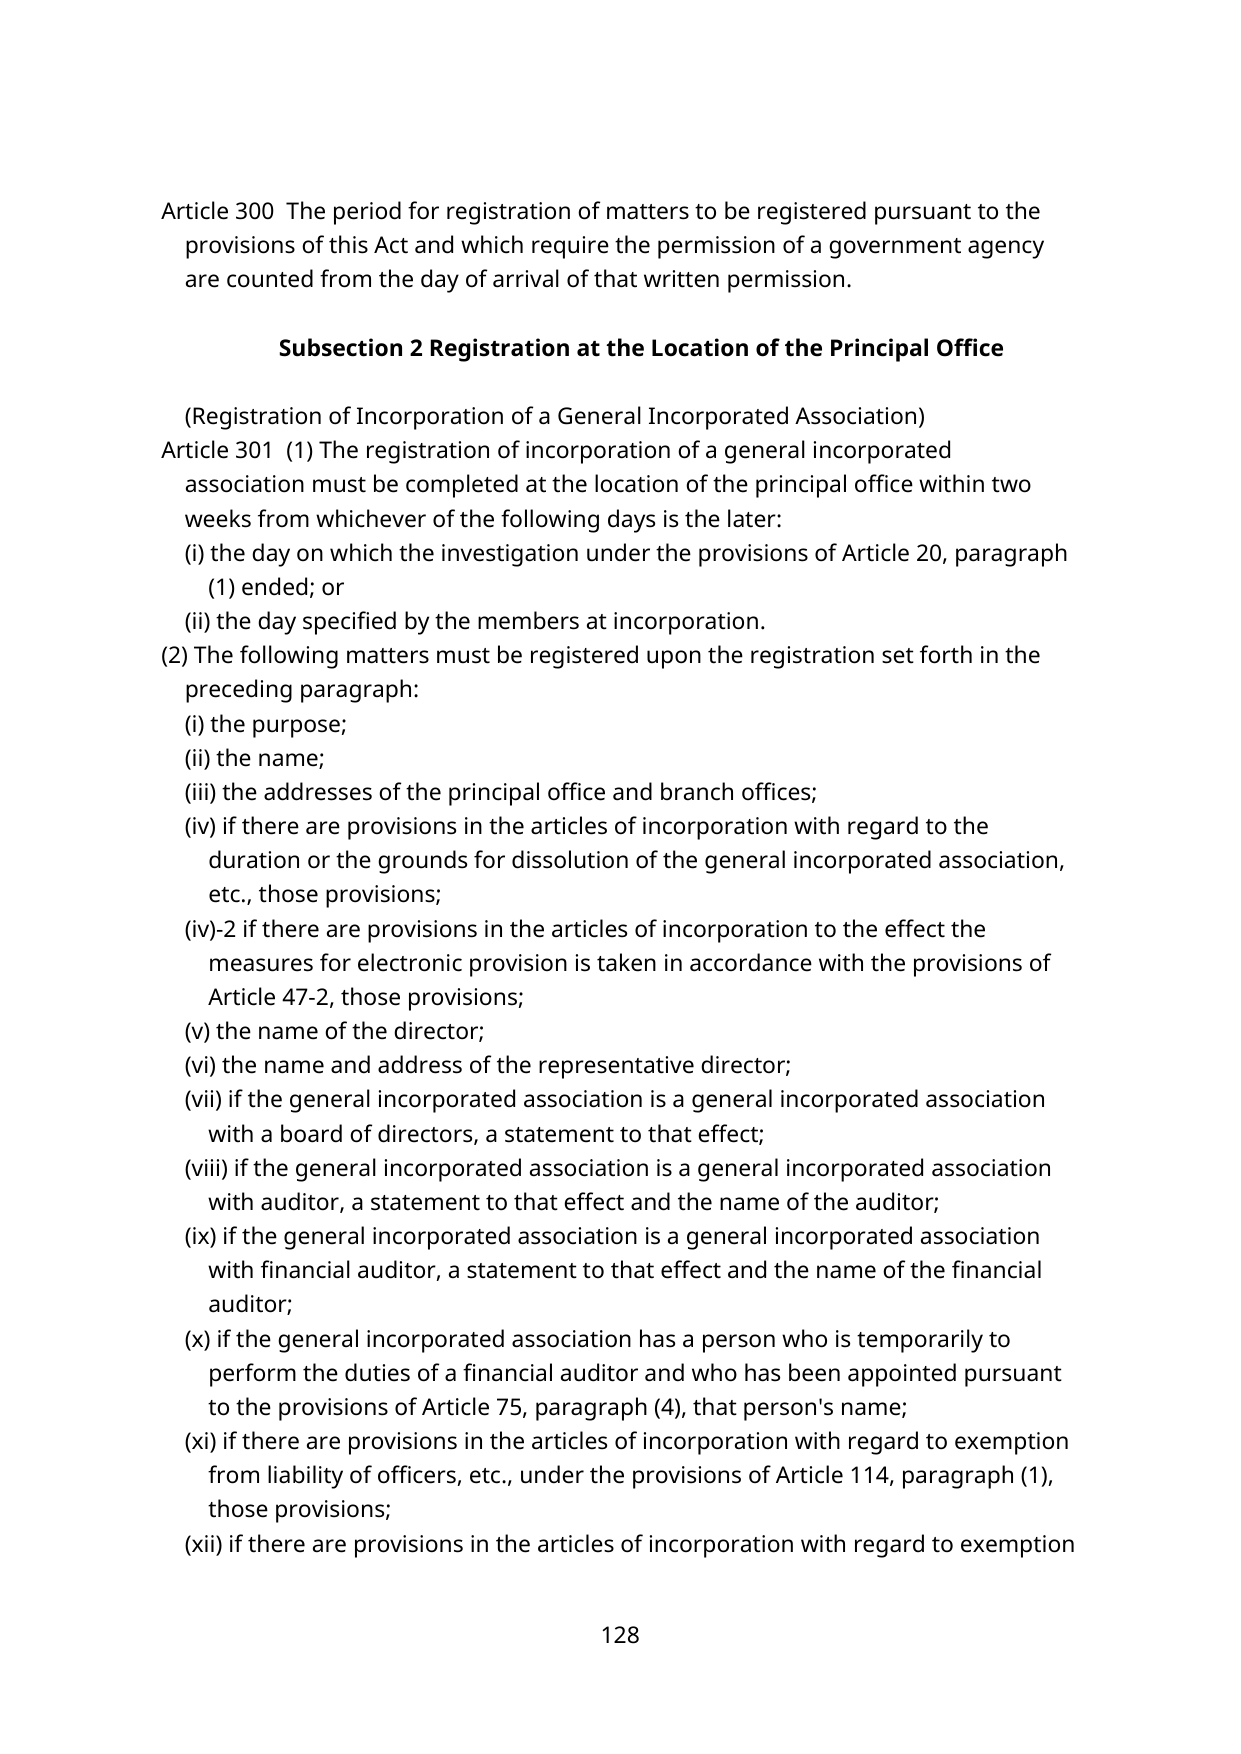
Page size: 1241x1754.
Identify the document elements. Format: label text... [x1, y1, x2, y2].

text (v) the name of the director; [184, 1014, 1079, 1048]
text (iv)-2 if there are provisions in the articles of incorporation to the effect the measures for electronic provision is taken in accordance with the provisions of Article 47-2, those provisions; [184, 911, 1079, 1014]
text (iii) the addresses of the principal office and branch offices; [184, 774, 1079, 809]
text (2) The following matters must be registered upon the registration set forth in the preceding paragraph: [161, 638, 1079, 706]
text (ii) the name; [184, 740, 1079, 774]
text (vi) the name and address of the representative director; [184, 1048, 1079, 1082]
text (i) the day on which the investigation under the provisions of Article 20, paragraph (1) ended; or [184, 535, 1079, 604]
text (x) if the general incorporated association has a person who is temporarily to perform the duties of a financial auditor and who has been appointed pursuant to the provisions of Article 75, paragraph (4), that person's name; [184, 1321, 1079, 1424]
text Article 301 (1) The registration of incorporation of a general incorporated association must be completed at the location of the principal office within two weeks from whichever of the following days is the later: [161, 433, 1079, 535]
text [184, 1526, 1079, 1560]
text (xi) if there are provisions in the articles of incorporation with regard to exemption from liability of officers, etc., under the provisions of Article 114, paragraph (1), those provisions; [184, 1424, 1079, 1526]
text (Registration of Incorporation of a General Incorporated Association) [184, 399, 1079, 433]
text Subsection 2 Registration at the Location of the Principal Office [276, 330, 1079, 364]
text (ii) the day specified by the members at incorporation. [184, 604, 1079, 638]
text (viii) if the general incorporated association is a general incorporated association with auditor, a statement to that effect and the name of the auditor; [184, 1150, 1079, 1219]
text (ix) if the general incorporated association is a general incorporated association with financial auditor, a statement to that effect and the name of the financial auditor; [184, 1219, 1079, 1321]
text Article 300 The period for registration of matters to be registered pursuant to the provisions of this Act and which require the permission of a government agency are counted from the day of arrival of that written permission. [161, 194, 1079, 296]
text (vii) if the general incorporated association is a general incorporated association with a board of directors, a statement to that effect; [184, 1082, 1079, 1150]
text (i) the purpose; [184, 706, 1079, 740]
text (iv) if there are provisions in the articles of incorporation with regard to the duration or the grounds for dissolution of the general incorporated association, etc., those provisions; [184, 809, 1079, 911]
